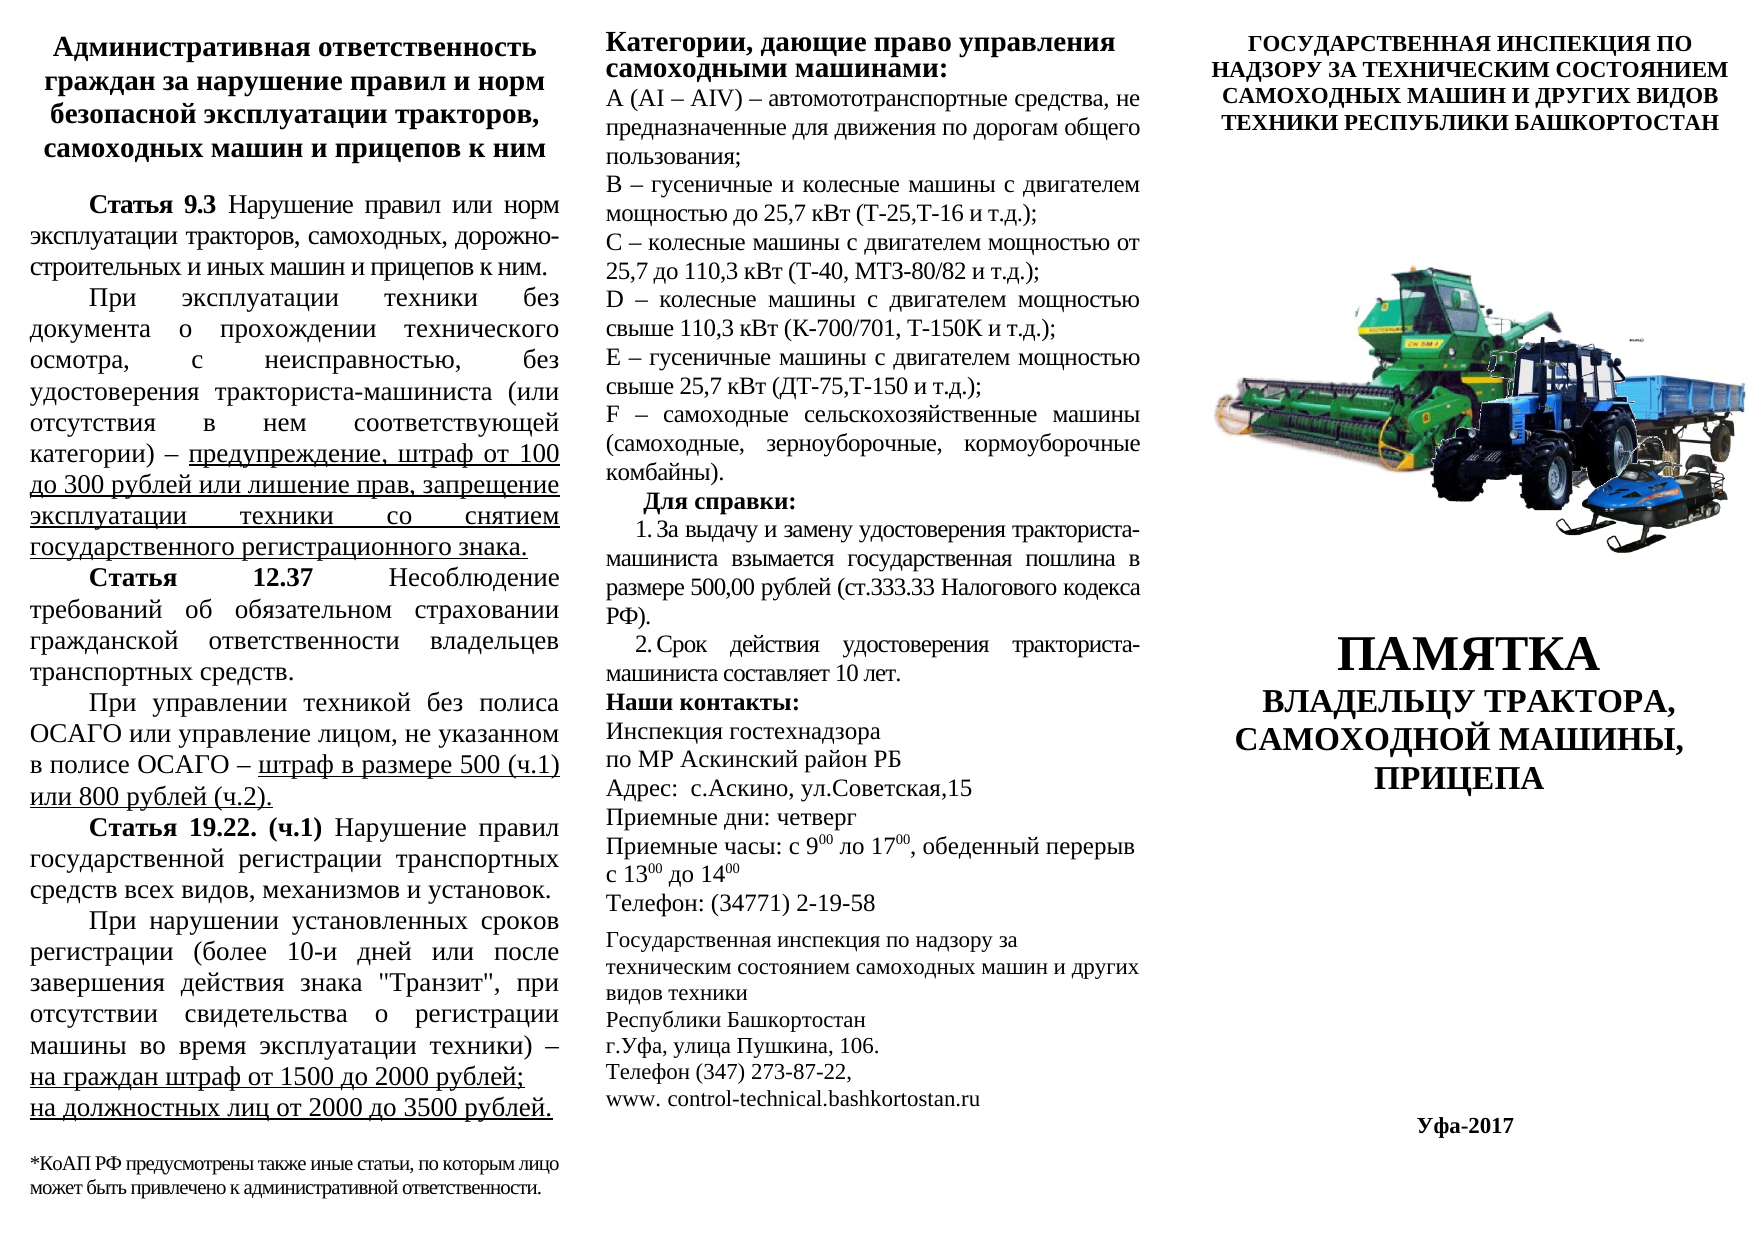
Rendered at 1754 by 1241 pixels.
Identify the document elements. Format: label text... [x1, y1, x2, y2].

table_header Административная ответственность граждан за нарушение правил и норм безопасной эксплуатации тракторов, самоходных машин и прицепов к ним Статья 9.3 Нарушение правил или норм эксплуатации тракторов, самоходных, дорожно-строительных и иных машин и прицепов к ним. При эксплуатации техники без документа о прохождении технического осмотра, с неисправностью, без удостоверения тракториста-машиниста (или отсутствия в нем соответствующей категории) – предупреждение, штраф от 100 до 300 рублей или лишение прав, запрещение эксплуатации техники со снятием государственного регистрационного знака. Статья 12.37 Несоблюдение требований об обязательном страховании гражданской ответственности владельцев транспортных средств. При управлении техникой без полиса ОСАГО или управление лицом, не указанном в полисе ОСАГО – штраф в размере 500 (ч.1) или 800 рублей (ч.2). Статья 19.22. (ч.1) Нарушение правил государственной регистрации транспортных средств всех видов, механизмов и установок. При нарушении установленных сроков регистрации (более 10-и дней или после завершения действия знака "Транзит", при отсутствии свидетельства о регистрации машины во время эксплуатации техники) – на граждан штраф от 1500 до 2000 рублей; на должностных лиц от 2000 до 3500 рублей. *КоАП РФ предусмотрены также иные статьи, по которым лицо может быть привлечено к административной ответственности. [18, 30, 571, 1199]
picture [1742, 371, 1750, 490]
table_header Категории, дающие право управления самоходными машинами: А (АI – АIV) – автомототранспортные средства, не предназначенные для движения по дорогам общего пользования; В – гусеничные и колесные машины с двигателем мощностью до 25,7 кВт (Т-25,Т-16 и т.д.); С – колесные машины с двигателем мощностью от 25,7 до 110,3 кВт (Т-40, МТЗ-80/82 и т.д.); D – колесные машины с двигателем мощностью свыше 110,3 кВт (К-700/701, Т-150К и т.д.); Е – гусеничные машины с двигателем мощностью свыше 25,7 кВт (ДТ-75,Т-150 и т.д.); F – самоходные сельскохозяйственные машины (самоходные, зерноуборочные, кормоуборочные комбайны). Для справки: За выдачу и замену удостоверения тракториста-машиниста взымается государственная пошлина в размере 500,00 рублей (ст.333.33 Налогового кодекса РФ). Срок действия удостоверения тракториста-машиниста составляет 10 лет. Наши контакты: Инспекция гостехнадзора по МР Аскинский район РБ Адрес: с.Аскино, ул.Советская,15 Приемные дни: четверг Приемные часы: с 900 ло 1700, обеденный перерыв с 1300 до 1400 Телефон: (34771) 2-19-58 Государственная инспекция по надзору за техническим состоянием самоходных машин и других видов техники Республики Башкортостан г.Уфа, улица Пушкина, 106. Телефон (347) 273-87-22, www. control-technical.bashkortostan.ru [571, 30, 1152, 1199]
table_header ГОСУДАРСТВЕННАЯ ИНСПЕКЦИЯ ПО НАДЗОРУ ЗА ТЕХНИЧЕСКИМ СОСТОЯНИЕМ САМОХОДНЫХ МАШИН И ДРУГИХ ВИДОВ ТЕХНИКИ РЕСПУБЛИКИ БАШКОРТОСТАН ПАМЯТКА ВЛАДЕЛЬЦУ ТРАКТОРА, САМОХОДНОЙ МАШИНЫ, ПРИЦЕПА Уфа-2017 [1152, 30, 1742, 1199]
picture [1429, 337, 1728, 555]
